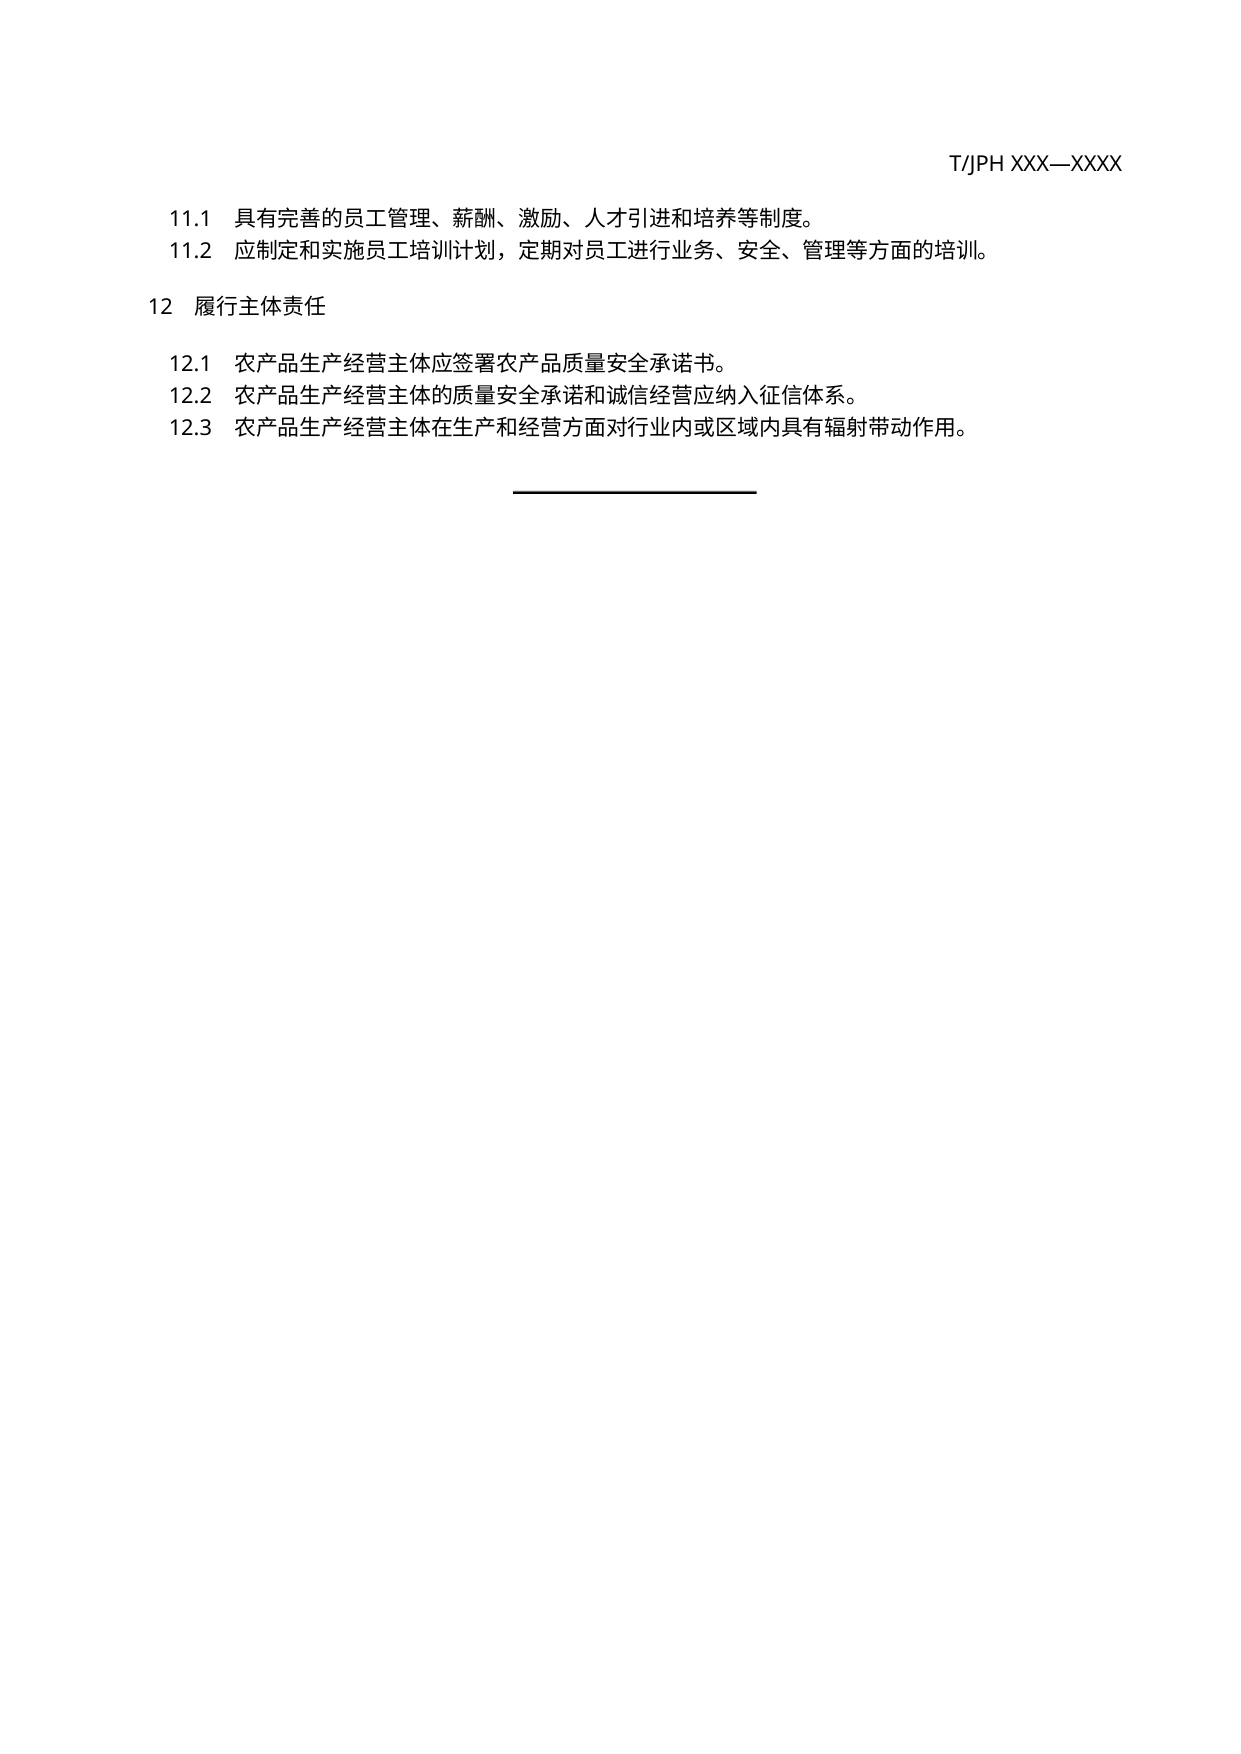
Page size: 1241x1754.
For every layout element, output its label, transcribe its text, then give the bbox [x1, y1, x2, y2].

text 履行主体责任 [148, 289, 1122, 321]
text 农产品生产经营主体的质量安全承诺和诚信经营应纳入征信体系。 [148, 378, 1122, 410]
picture [513, 441, 757, 494]
text 农产品生产经营主体在生产和经营方面对行业内或区域内具有辐射带动作用。 [148, 410, 1122, 441]
text 应制定和实施员工培训计划，定期对员工进行业务、安全、管理等方面的培训。 [148, 233, 1122, 264]
text 农产品生产经营主体应签署农产品质量安全承诺书。 [148, 346, 1122, 378]
text 具有完善的员工管理、薪酬、激励、人才引进和培养等制度。 [148, 201, 1122, 233]
